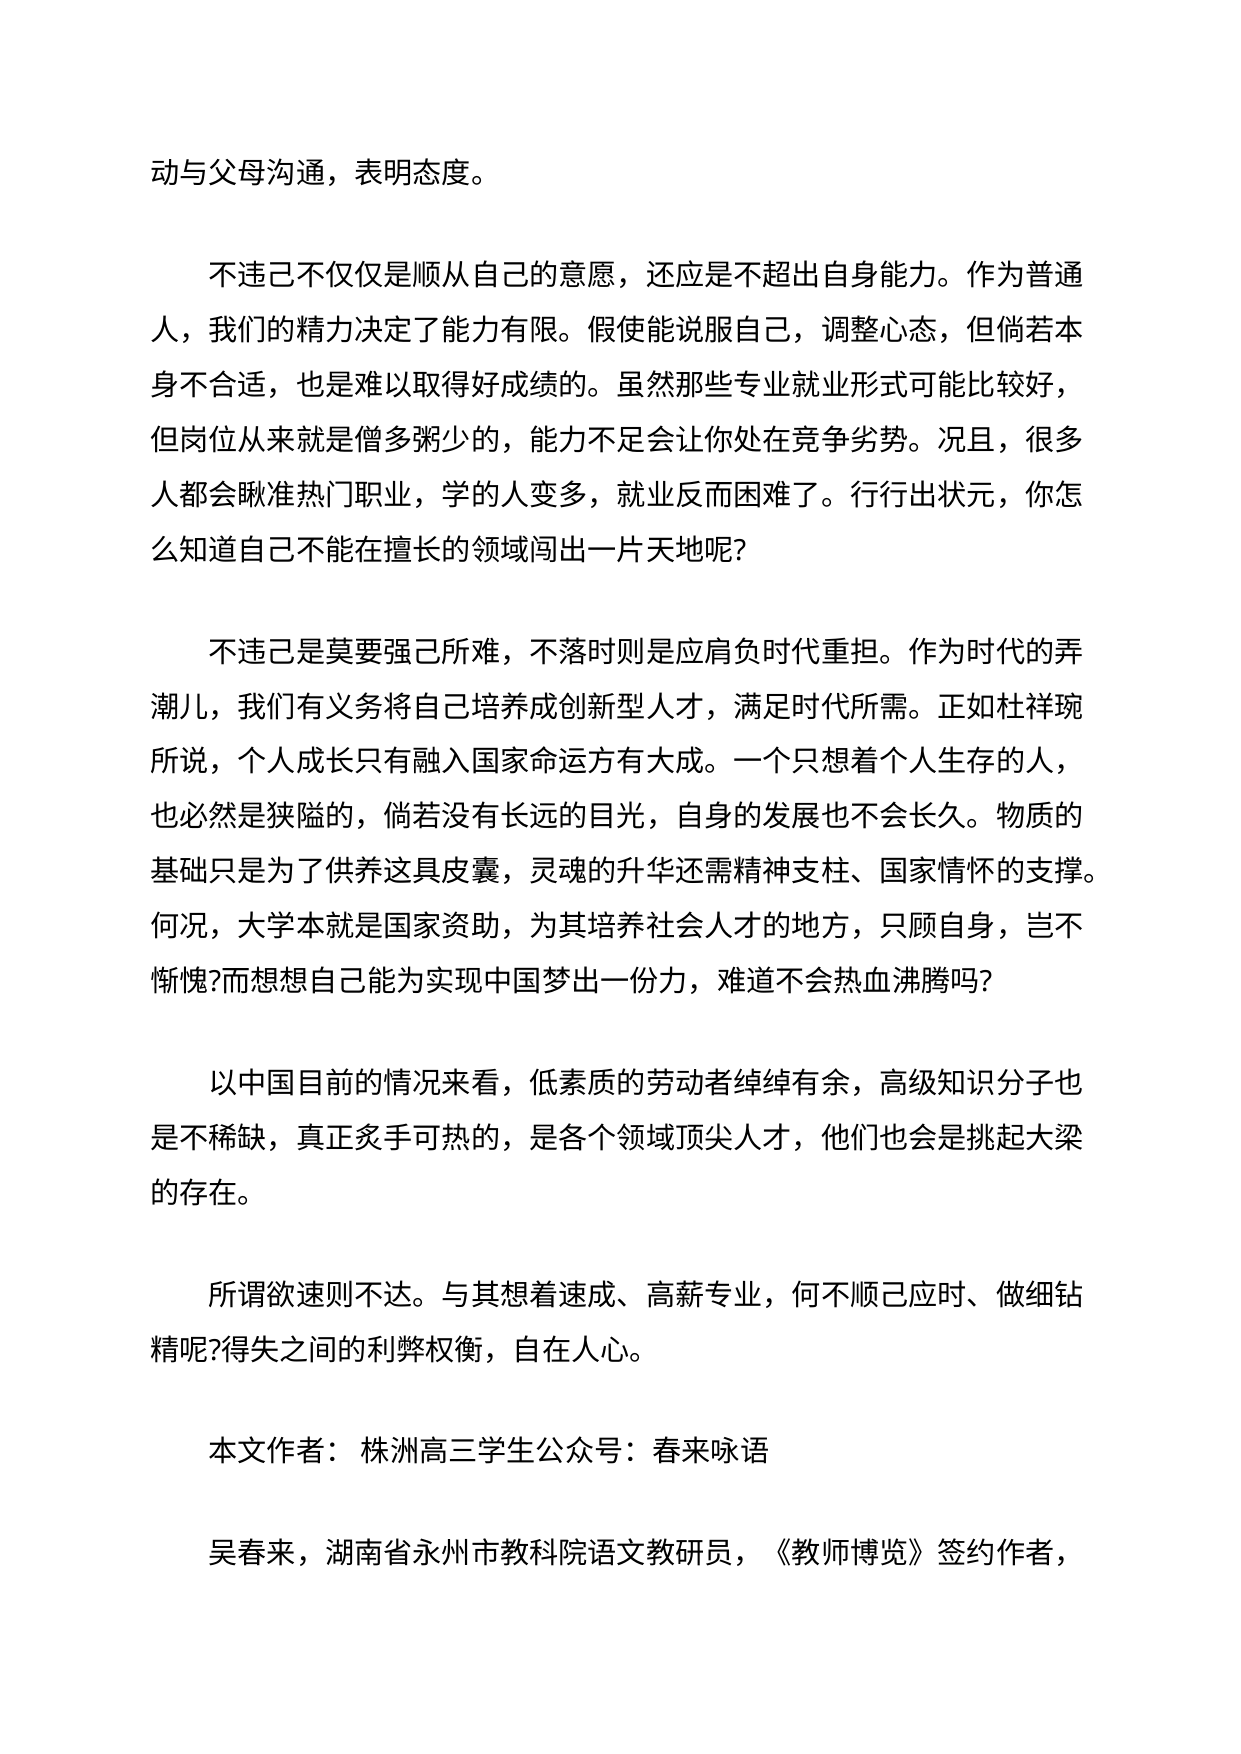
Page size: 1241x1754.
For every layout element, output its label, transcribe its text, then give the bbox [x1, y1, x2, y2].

text 不违己是莫要强己所难，不落时则是应肩负时代重担。作为时代的弄潮儿，我们有义务将自己培养成创新型人才，满足时代所需。正如杜祥琬所说，个人成长只有融入国家命运方有大成。一个只想着个人生存的人，也必然是狭隘的，倘若没有长远的目光，自身的发展也不会长久。物质的基础只是为了供养这具皮囊，灵魂的升华还需精神支柱、国家情怀的支撑。何况，大学本就是国家资助，为其培养社会人才的地方，只顾自身，岂不惭愧?而想想自己能为实现中国梦出一份力，难道不会热血沸腾吗? [150, 628, 1090, 1000]
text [150, 1530, 1090, 1572]
text 以中国目前的情况来看，低素质的劳动者绰绰有余，高级知识分子也是不稀缺，真正炙手可热的，是各个领域顶尖人才，他们也会是挑起大梁的存在。 [150, 1059, 1090, 1212]
text 不违己不仅仅是顺从自己的意愿，还应是不超出自身能力。作为普通人，我们的精力决定了能力有限。假使能说服自己，调整心态，但倘若本身不合适，也是难以取得好成绩的。虽然那些专业就业形式可能比较好，但岗位从来就是僧多粥少的，能力不足会让你处在竞争劣势。况且，很多人都会瞅准热门职业，学的人变多，就业反而困难了。行行出状元，你怎么知道自己不能在擅长的领域闯出一片天地呢? [150, 252, 1090, 569]
text 所谓欲速则不达。与其想着速成、高薪专业，何不顺己应时、做细钻精呢?得失之间的利弊权衡，自在人心。 [150, 1271, 1090, 1368]
text 本文作者： 株洲高三学生公众号：春来咏语 [150, 1428, 1090, 1470]
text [150, 150, 1090, 192]
